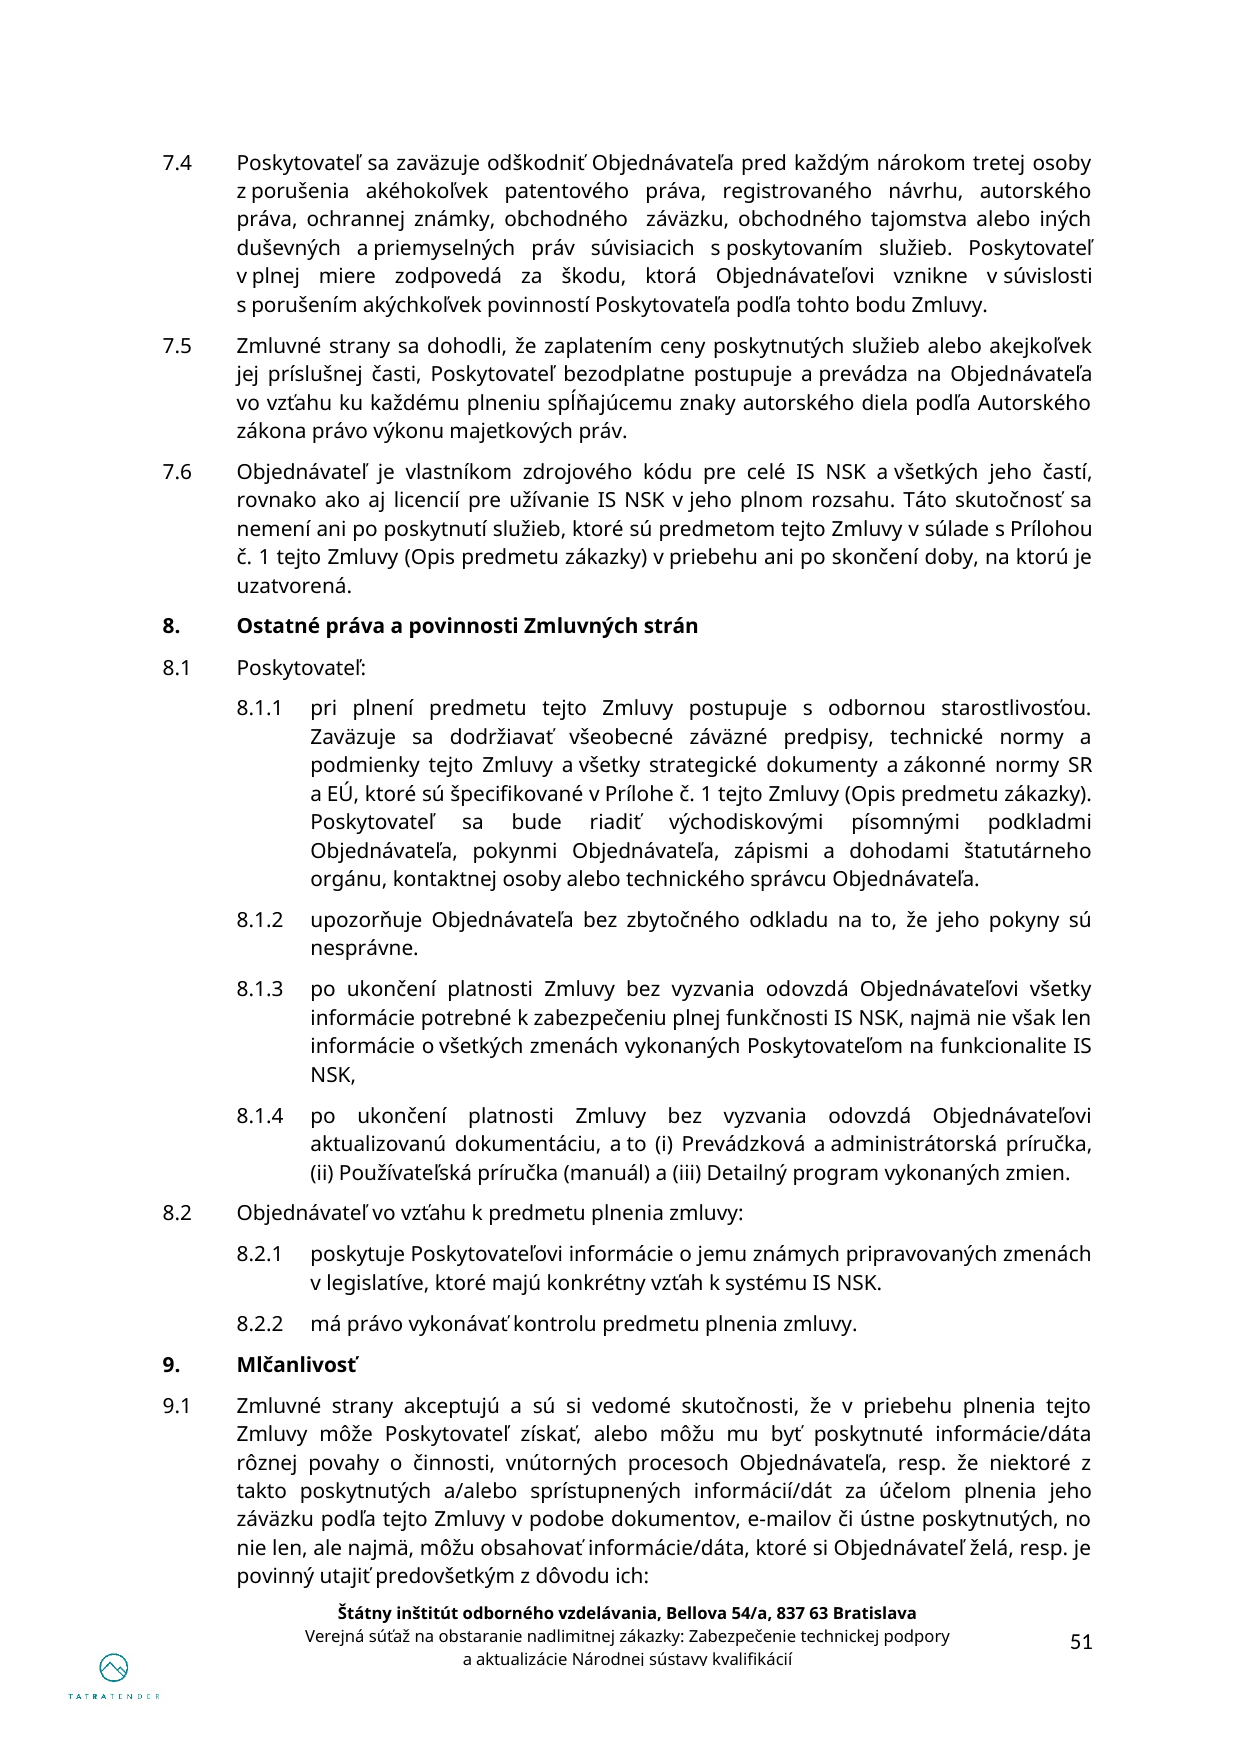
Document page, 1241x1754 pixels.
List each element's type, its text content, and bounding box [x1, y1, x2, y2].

list Poskytovateľ sa zaväzuje odškodniť Objednávateľa pred každým nárokom tretej osoby z porušenia akéhokoľvek patentového práva, registrovaného návrhu, autorského práva, ochrannej známky, obchodného záväzku, obchodného tajomstva alebo iných duševných a priemyselných práv súvisiacich s poskytovaním služieb. Poskytovateľ v plnej miere zodpovedá za škodu, ktorá Objednávateľovi vznikne v súvislosti s porušením akýchkoľvek povinností Poskytovateľa podľa tohto bodu Zmluvy. [162, 148, 1093, 318]
list poskytuje Poskytovateľovi informácie o jemu známych pripravovaných zmenách v legislatíve, ktoré majú konkrétny vzťah k systému IS NSK. [236, 1239, 1093, 1296]
list Objednávateľ je vlastníkom zdrojového kódu pre celé IS NSK a všetkých jeho častí, rovnako ako aj licencií pre užívanie IS NSK v jeho plnom rozsahu. Táto skutočnosť sa nemení ani po poskytnutí služieb, ktoré sú predmetom tejto Zmluvy v súlade s Prílohou č. 1 tejto Zmluvy (Opis predmetu zákazky) v priebehu ani po skončení doby, na ktorú je uzatvorená. [162, 457, 1093, 599]
list upozorňuje Objednávateľa bez zbytočného odkladu na to, že jeho pokyny sú nesprávne. [236, 905, 1093, 962]
list Objednávateľ vo vzťahu k predmetu plnenia zmluvy: [162, 1198, 1093, 1227]
list Zmluvné strany akceptujú a sú si vedomé skutočnosti, že v priebehu plnenia tejto Zmluvy môže Poskytovateľ získať, alebo môžu mu byť poskytnuté informácie/dáta rôznej povahy o činnosti, vnútorných procesoch Objednávateľa, resp. že niektoré z takto poskytnutých a/alebo sprístupnených informácií/dát za účelom plnenia jeho záväzku podľa tejto Zmluvy v podobe dokumentov, e-mailov či ústne poskytnutých, no nie len, ale najmä, môžu obsahovať informácie/dáta, ktoré si Objednávateľ želá, resp. je povinný utajiť predovšetkým z dôvodu ich: [162, 1391, 1093, 1590]
picture [47, 1629, 180, 1723]
list Mlčanlivosť [162, 1350, 1093, 1378]
list má právo vykonávať kontrolu predmetu plnenia zmluvy. [236, 1309, 1093, 1337]
list Ostatné práva a povinnosti Zmluvných strán [162, 612, 1093, 640]
list pri plnení predmetu tejto Zmluvy postupuje s odbornou starostlivosťou. Zaväzuje sa dodržiavať všeobecné záväzné predpisy, technické normy a podmienky tejto Zmluvy a všetky strategické dokumenty a zákonné normy SR a EÚ, ktoré sú špecifikované v Prílohe č. 1 tejto Zmluvy (Opis predmetu zákazky). Poskytovateľ sa bude riadiť východiskovými písomnými podkladmi Objednávateľa, pokynmi Objednávateľa, zápismi a dohodami štatutárneho orgánu, kontaktnej osoby alebo technického správcu Objednávateľa. [236, 693, 1093, 893]
list po ukončení platnosti Zmluvy bez vyzvania odovzdá Objednávateľovi aktualizovanú dokumentáciu, a to (i) Prevádzková a administrátorská príručka, (ii) Používateľská príručka (manuál) a (iii) Detailný program vykonaných zmien. [236, 1101, 1093, 1186]
list Poskytovateľ: [162, 653, 1093, 681]
list Zmluvné strany sa dohodli, že zaplatením ceny poskytnutých služieb alebo akejkoľvek jej príslušnej časti, Poskytovateľ bezodplatne postupuje a prevádza na Objednávateľa vo vzťahu ku každému plneniu spĺňajúcemu znaky autorského diela podľa Autorského zákona právo výkonu majetkových práv. [162, 331, 1093, 444]
list po ukončení platnosti Zmluvy bez vyzvania odovzdá Objednávateľovi všetky informácie potrebné k zabezpečeniu plnej funkčnosti IS NSK, najmä nie však len informácie o všetkých zmenách vykonaných Poskytovateľom na funkcionalite IS NSK, [236, 974, 1093, 1088]
